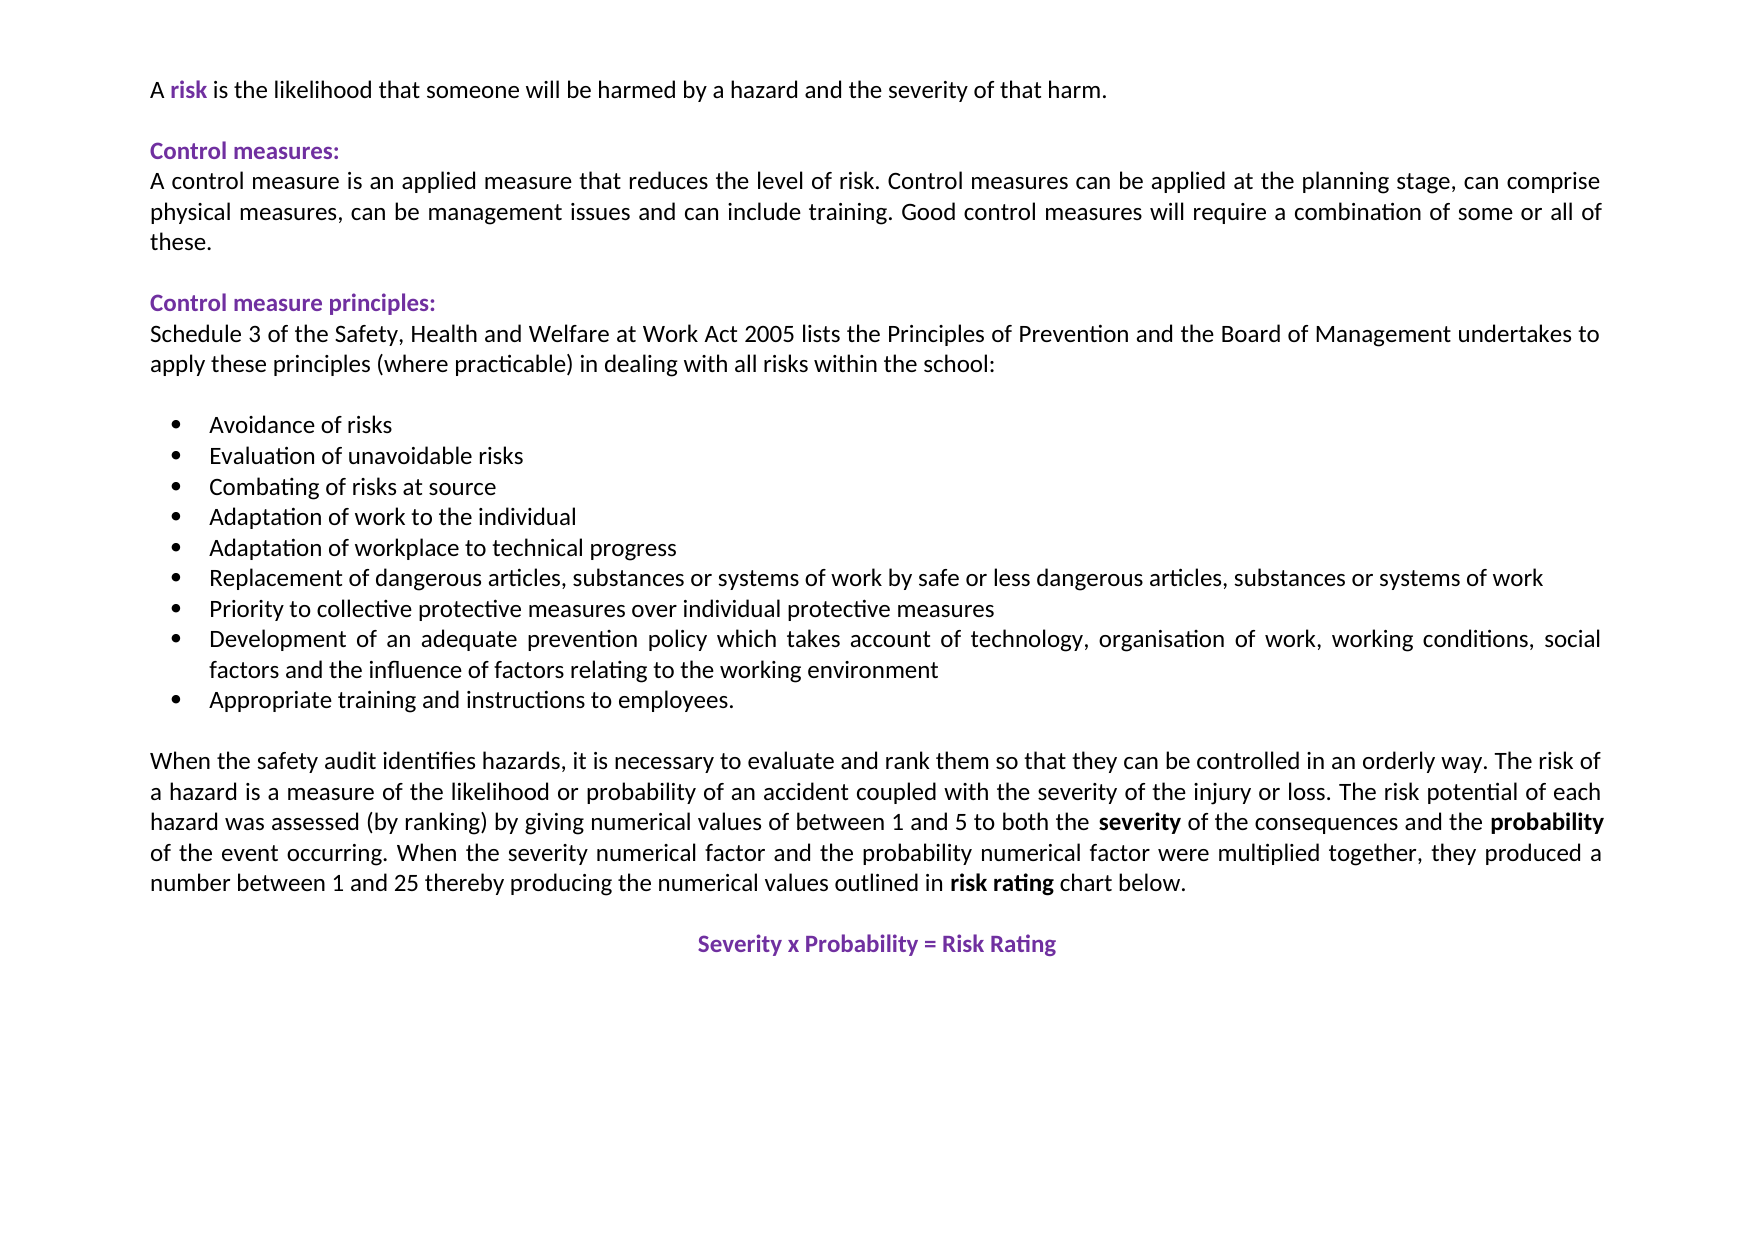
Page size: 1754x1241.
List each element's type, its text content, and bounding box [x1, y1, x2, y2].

list Combating of risks at source [172, 471, 1604, 501]
list Adaptation of work to the individual [172, 501, 1604, 532]
list Evaluation of unavoidable risks [172, 440, 1604, 471]
text When the safety audit identifies hazards, it is necessary to evaluate and rank them so that they can be controlled in an orderly way. The risk of a hazard is a measure of the likelihood or probability of an accident coupled with the severity of the injury or loss. The risk potential of each hazard was assessed (by ranking) by giving numerical values of between 1 and 5 to both the severity of the consequences and the probability of the event occurring. When the severity numerical factor and the probability numerical factor were multiplied together, they produced a number between 1 and 25 thereby producing the numerical values outlined in risk rating chart below. [150, 745, 1604, 898]
text Control measure principles: [150, 287, 1604, 318]
list Development of an adequate prevention policy which takes account of technology, organisation of work, working conditions, social factors and the influence of factors relating to the working environment [172, 623, 1604, 684]
text Severity x Probability = Risk Rating [150, 928, 1604, 959]
list Adaptation of workplace to technical progress [172, 532, 1604, 562]
text Control measures: [150, 135, 1604, 165]
text Schedule 3 of the Safety, Health and Welfare at Work Act 2005 lists the Principles of Prevention and the Board of Management undertakes to apply these principles (where practicable) in dealing with all risks within the school: [150, 318, 1604, 379]
list Appropriate training and instructions to employees. [172, 684, 1604, 715]
list Replacement of dangerous articles, substances or systems of work by safe or less dangerous articles, substances or systems of work [172, 562, 1604, 593]
text A risk is the likelihood that someone will be harmed by a hazard and the severity of that harm. [150, 74, 1604, 104]
list Avoidance of risks [172, 409, 1604, 440]
text A control measure is an applied measure that reduces the level of risk. Control measures can be applied at the planning stage, can comprise physical measures, can be management issues and can include training. Good control measures will require a combination of some or all of these. [150, 165, 1604, 257]
list Priority to collective protective measures over individual protective measures [172, 593, 1604, 623]
